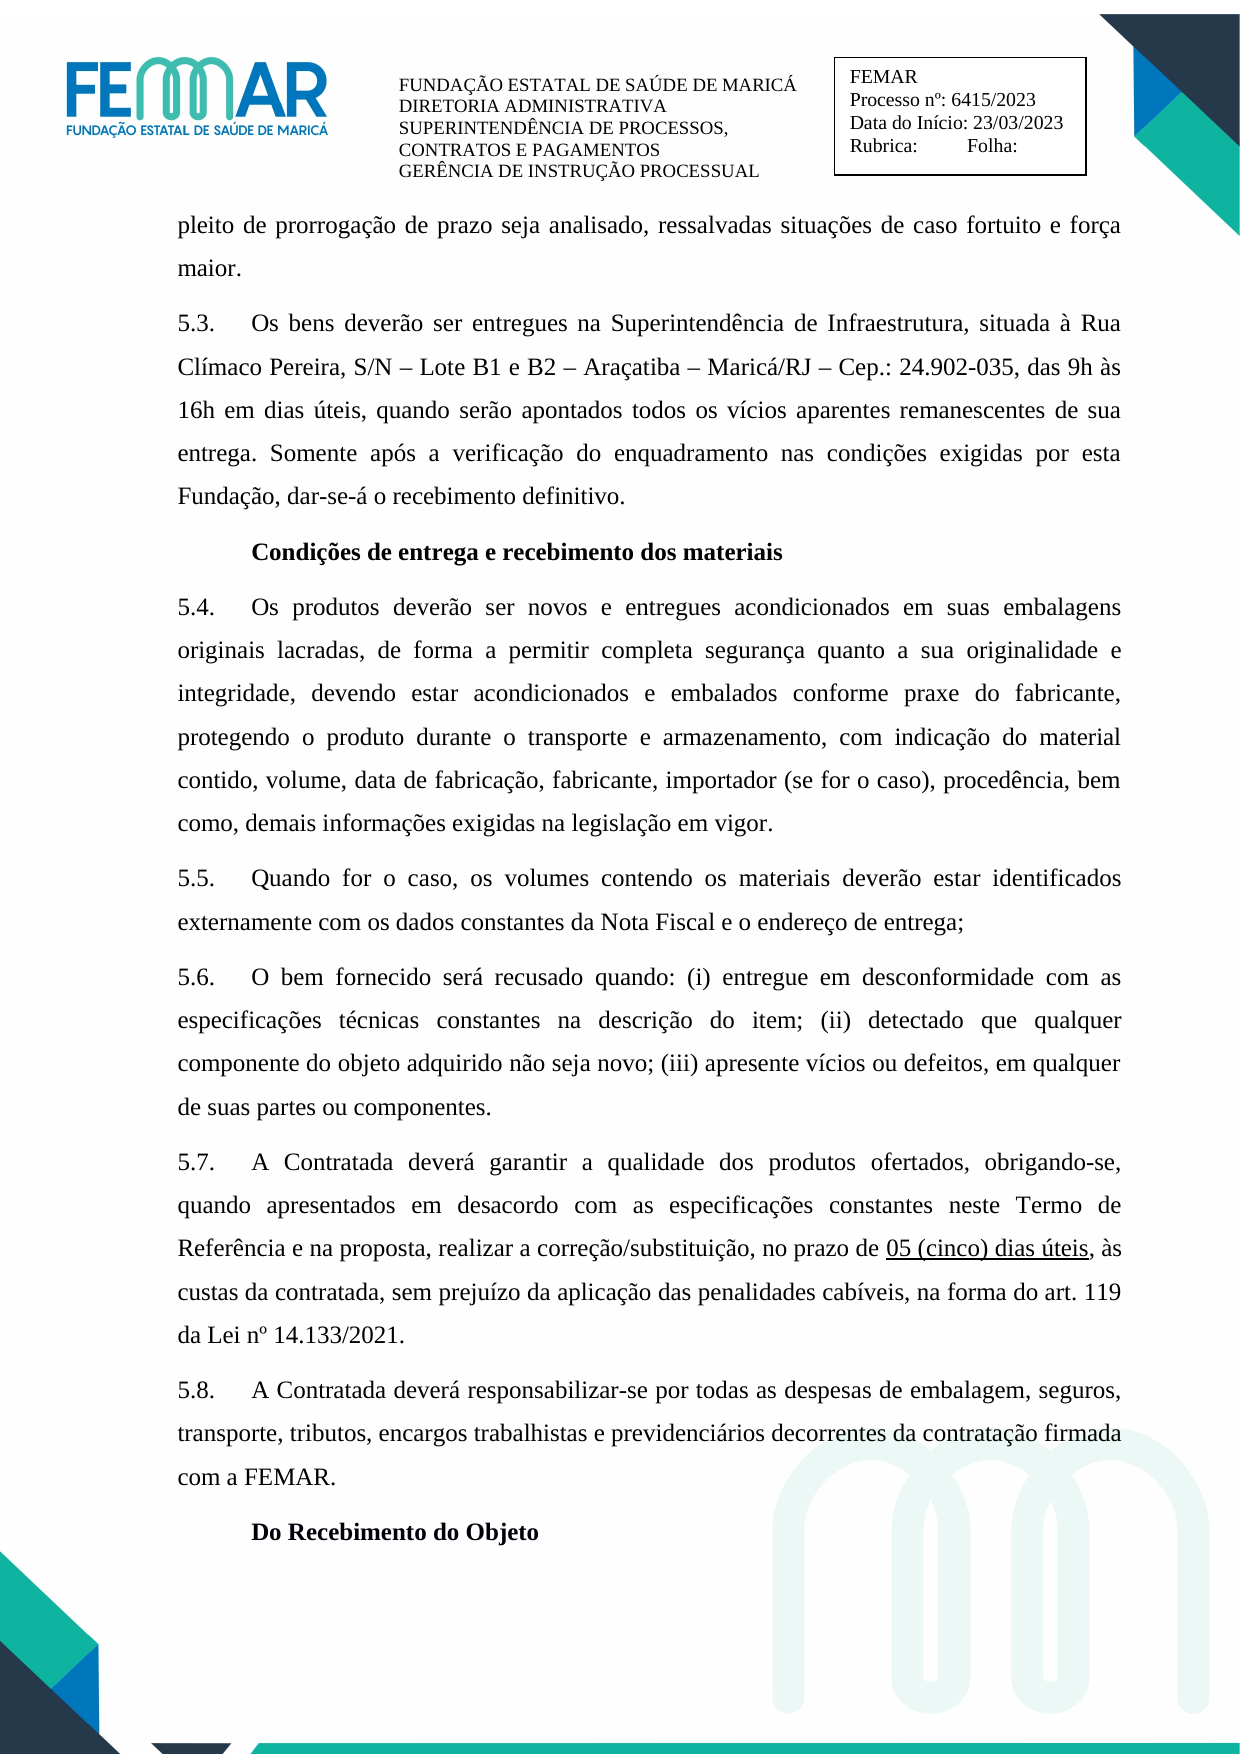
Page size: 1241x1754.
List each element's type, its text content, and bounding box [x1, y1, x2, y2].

list Quando for o caso, os volumes contendo os materiais deverão estar identificados externamente com os dados constantes da Nota Fiscal e o endereço de entrega; [177, 863, 1122, 935]
list A Contratada deverá garantir a qualidade dos produtos ofertados, obrigando-se, quando apresentados em desacordo com as especificações constantes neste Termo de Referência e na proposta, realizar a correção/substituição, no prazo de 05 (cinco) dias úteis, às custas da contratada, sem prejuízo da aplicação das penalidades cabíveis, na forma do art. 119 da Lei nº 14.133/2021. [177, 1147, 1122, 1348]
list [177, 210, 1122, 282]
list Os bens deverão ser entregues na Superintendência de Infraestrutura, situada à Rua Clímaco Pereira, S/N – Lote B1 e B2 – Araçatiba – Maricá/RJ – Cep.: 24.902-035, das 9h às 16h em dias úteis, quando serão apontados todos os vícios aparentes remanescentes de sua entrega. Somente após a verificação do enquadramento nas condições exigidas por esta Fundação, dar-se-á o recebimento definitivo. [177, 308, 1122, 510]
list Os produtos deverão ser novos e entregues acondicionados em suas embalagens originais lacradas, de forma a permitir completa segurança quanto a sua originalidade e integridade, devendo estar acondicionados e embalados conforme praxe do fabricante, protegendo o produto durante o transporte e armazenamento, com indicação do material contido, volume, data de fabricação, fabricante, importador (se for o caso), procedência, bem como, demais informações exigidas na legislação em vigor. [177, 592, 1122, 837]
text Condições de entrega e recebimento dos materiais [251, 537, 1122, 565]
text Do Recebimento do Objeto [251, 1517, 1122, 1546]
picture [0, 14, 1240, 1754]
list O bem fornecido será recusado quando: (i) entregue em desconformidade com as especificações técnicas constantes na descrição do item; (ii) detectado que qualquer componente do objeto adquirido não seja novo; (iii) apresente vícios ou defeitos, em qualquer de suas partes ou componentes. [177, 962, 1122, 1120]
list A Contratada deverá responsabilizar-se por todas as despesas de embalagem, seguros, transporte, tributos, encargos trabalhistas e previdenciários decorrentes da contratação firmada com a FEMAR. [177, 1375, 1122, 1490]
